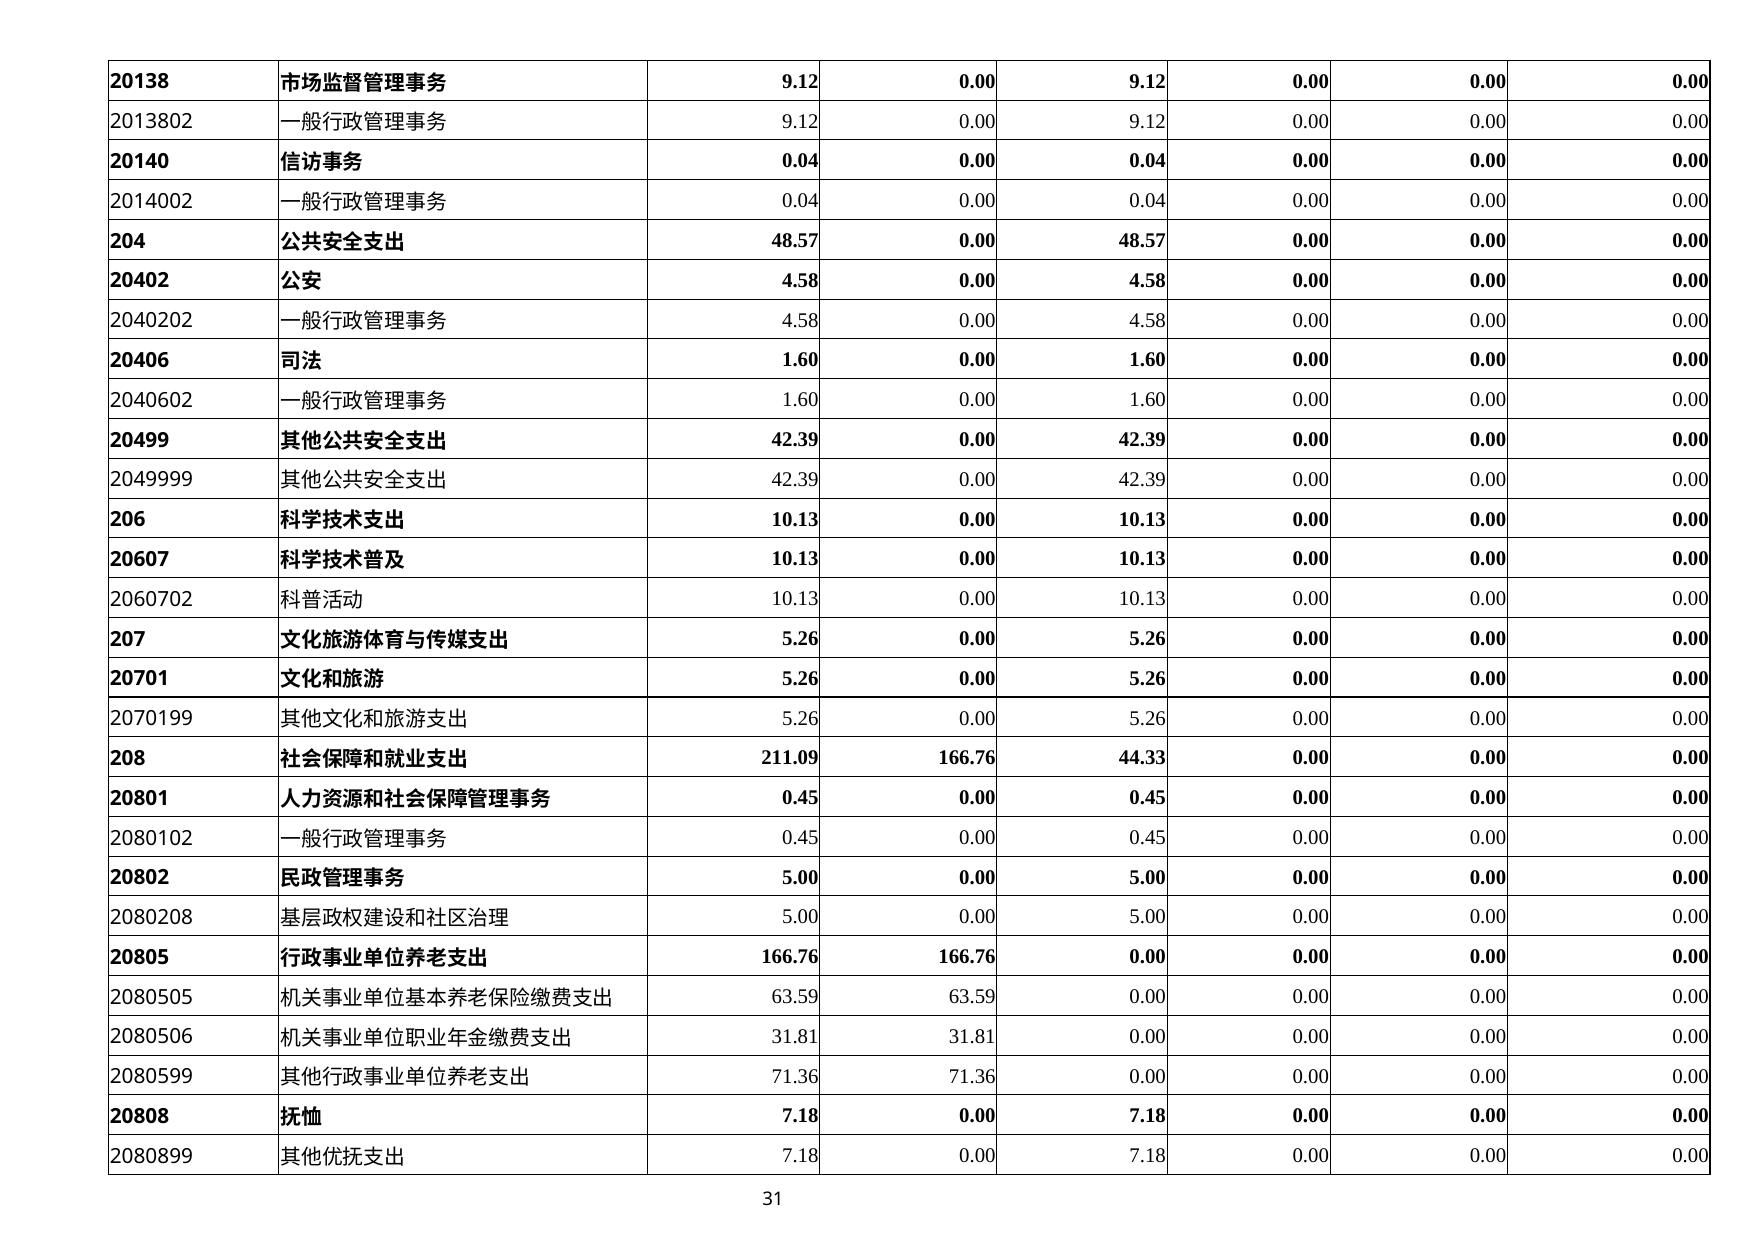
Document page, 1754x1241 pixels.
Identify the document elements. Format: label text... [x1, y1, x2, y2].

table_cell 一般行政管理事务 [279, 300, 647, 338]
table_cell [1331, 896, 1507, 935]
table_cell 一般行政管理事务 [279, 101, 647, 139]
table_cell 0.00 [820, 300, 996, 338]
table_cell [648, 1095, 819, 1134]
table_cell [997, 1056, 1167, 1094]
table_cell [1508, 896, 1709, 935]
table_cell 5.26 [648, 658, 819, 696]
table_cell 0.00 [1331, 300, 1507, 338]
table_cell 1.60 [997, 379, 1167, 418]
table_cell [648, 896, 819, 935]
table_cell 0.00 [1331, 658, 1507, 696]
table_cell 0.45 [648, 777, 819, 816]
table_cell 公安 [279, 260, 647, 298]
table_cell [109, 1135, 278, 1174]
table_cell 司法 [279, 339, 647, 378]
table_cell 42.39 [648, 459, 819, 497]
table_cell 0.00 [1168, 658, 1330, 696]
table_cell 208 [109, 737, 278, 776]
table_cell 9.12 [648, 101, 819, 139]
table_cell 0.00 [1508, 459, 1709, 497]
table_cell 0.00 [1168, 538, 1330, 577]
table_cell 206 [109, 499, 278, 537]
table_cell 2049999 [109, 459, 278, 497]
table_cell 0.00 [1508, 817, 1709, 856]
table_cell 5.26 [997, 698, 1167, 736]
table_cell 0.00 [1508, 260, 1709, 298]
table_cell 0.00 [1508, 220, 1709, 259]
table_cell 0.00 [820, 857, 996, 895]
table_cell 5.26 [997, 658, 1167, 696]
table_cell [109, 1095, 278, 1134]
table_cell 0.00 [1508, 499, 1709, 537]
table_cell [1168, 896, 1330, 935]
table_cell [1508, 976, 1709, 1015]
table_cell 0.00 [1331, 857, 1507, 895]
table_cell 211.09 [648, 737, 819, 776]
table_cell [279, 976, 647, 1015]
table_cell 0.00 [1508, 618, 1709, 657]
table_cell 0.00 [1331, 737, 1507, 776]
table_cell 0.00 [1331, 618, 1507, 657]
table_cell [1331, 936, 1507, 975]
table_cell 20802 [109, 857, 278, 895]
table_cell 0.00 [1331, 379, 1507, 418]
table_cell 5.00 [997, 857, 1167, 895]
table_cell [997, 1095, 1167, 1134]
table_cell 20701 [109, 658, 278, 696]
table_cell 0.45 [997, 817, 1167, 856]
table_cell 0.00 [1508, 140, 1709, 179]
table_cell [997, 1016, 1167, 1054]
table_cell 文化旅游体育与传媒支出 [279, 618, 647, 657]
table_cell 5.26 [648, 618, 819, 657]
table_cell 0.00 [1168, 499, 1330, 537]
table_cell 0.00 [820, 419, 996, 458]
table_cell 0.00 [1508, 419, 1709, 458]
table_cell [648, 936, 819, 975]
table_cell 信访事务 [279, 140, 647, 179]
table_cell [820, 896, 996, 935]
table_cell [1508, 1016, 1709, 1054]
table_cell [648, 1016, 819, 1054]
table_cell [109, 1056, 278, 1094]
table_cell 0.04 [648, 180, 819, 219]
table_cell 0.00 [1168, 101, 1330, 139]
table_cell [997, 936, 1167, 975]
table_cell 0.00 [1168, 737, 1330, 776]
table_cell 0.00 [1168, 300, 1330, 338]
table_cell 0.00 [820, 101, 996, 139]
table_cell 0.00 [1508, 61, 1709, 99]
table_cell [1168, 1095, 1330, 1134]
table_cell 5.26 [997, 618, 1167, 657]
table_cell 0.00 [820, 817, 996, 856]
table_cell 2040602 [109, 379, 278, 418]
table_cell 0.00 [1168, 618, 1330, 657]
table_cell 其他公共安全支出 [279, 459, 647, 497]
table_cell 0.00 [820, 658, 996, 696]
table_cell 2080208 [109, 896, 278, 935]
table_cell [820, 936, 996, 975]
table_cell 2060702 [109, 578, 278, 617]
table_cell 2070199 [109, 698, 278, 736]
table_cell 0.00 [1508, 737, 1709, 776]
table_cell 0.00 [1168, 419, 1330, 458]
table_cell 5.00 [648, 857, 819, 895]
table_cell 2014002 [109, 180, 278, 219]
table_cell 0.00 [820, 180, 996, 219]
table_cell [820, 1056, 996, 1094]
table_cell 0.00 [1168, 459, 1330, 497]
table_cell 2040202 [109, 300, 278, 338]
table_cell 0.04 [997, 180, 1167, 219]
table_cell 0.00 [1168, 379, 1330, 418]
table_cell 20801 [109, 777, 278, 816]
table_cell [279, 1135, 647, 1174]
table_cell 0.00 [1331, 698, 1507, 736]
table_cell 0.00 [1331, 578, 1507, 617]
table_cell 0.00 [1331, 180, 1507, 219]
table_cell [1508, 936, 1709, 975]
table_cell 0.45 [648, 817, 819, 856]
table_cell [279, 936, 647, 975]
table_cell 0.00 [1168, 220, 1330, 259]
table_cell 42.39 [997, 419, 1167, 458]
table_cell 9.12 [648, 61, 819, 99]
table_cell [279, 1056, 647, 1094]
table_cell 4.58 [648, 260, 819, 298]
table_cell 44.33 [997, 737, 1167, 776]
table_cell 1.60 [648, 379, 819, 418]
table_cell 0.00 [1331, 419, 1507, 458]
table_cell 科普活动 [279, 578, 647, 617]
table_cell 20402 [109, 260, 278, 298]
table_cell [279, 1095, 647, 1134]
table_cell 10.13 [648, 538, 819, 577]
table_cell 0.00 [1508, 300, 1709, 338]
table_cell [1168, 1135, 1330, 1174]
table_cell 0.00 [1331, 499, 1507, 537]
table_cell 0.00 [1508, 857, 1709, 895]
table_cell 文化和旅游 [279, 658, 647, 696]
table_cell 0.00 [1331, 260, 1507, 298]
table_cell 9.12 [997, 61, 1167, 99]
table_cell 207 [109, 618, 278, 657]
table_cell 0.00 [1331, 339, 1507, 378]
table_cell 0.00 [1168, 698, 1330, 736]
table_cell 0.00 [820, 379, 996, 418]
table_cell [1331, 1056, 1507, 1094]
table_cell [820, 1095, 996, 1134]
table_cell 0.00 [820, 459, 996, 497]
table_cell 20140 [109, 140, 278, 179]
table_cell 其他文化和旅游支出 [279, 698, 647, 736]
table_cell 0.00 [1508, 379, 1709, 418]
table_cell 9.12 [997, 101, 1167, 139]
table_cell 0.00 [1168, 61, 1330, 99]
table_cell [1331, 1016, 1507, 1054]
table_cell 0.00 [1508, 538, 1709, 577]
table_cell 0.45 [997, 777, 1167, 816]
table_cell 20499 [109, 419, 278, 458]
table_cell 0.00 [1508, 339, 1709, 378]
table_cell 42.39 [648, 419, 819, 458]
table_cell 0.00 [820, 618, 996, 657]
table_cell 10.13 [648, 578, 819, 617]
table_cell 20138 [109, 61, 278, 99]
table_cell 人力资源和社会保障管理事务 [279, 777, 647, 816]
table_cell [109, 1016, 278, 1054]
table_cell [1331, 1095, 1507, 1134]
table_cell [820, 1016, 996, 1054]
table_cell 4.58 [648, 300, 819, 338]
table_cell 社会保障和就业支出 [279, 737, 647, 776]
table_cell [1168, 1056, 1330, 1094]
table_cell 20607 [109, 538, 278, 577]
table_cell 2080102 [109, 817, 278, 856]
table_cell 0.00 [1168, 777, 1330, 816]
table_cell 0.00 [1508, 698, 1709, 736]
table_cell 204 [109, 220, 278, 259]
table_cell 0.00 [1168, 339, 1330, 378]
table_cell 5.26 [648, 698, 819, 736]
table_cell 0.00 [820, 698, 996, 736]
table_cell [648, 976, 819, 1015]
table_cell 0.00 [1508, 101, 1709, 139]
table_cell 10.13 [997, 578, 1167, 617]
table_cell 科学技术普及 [279, 538, 647, 577]
table_cell 10.13 [648, 499, 819, 537]
table_cell 4.58 [997, 300, 1167, 338]
table_cell 0.00 [820, 499, 996, 537]
table_cell 48.57 [997, 220, 1167, 259]
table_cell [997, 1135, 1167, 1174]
table_cell 0.00 [820, 538, 996, 577]
table_cell 一般行政管理事务 [279, 180, 647, 219]
table_cell 0.00 [1168, 180, 1330, 219]
table_cell 48.57 [648, 220, 819, 259]
table_cell 0.00 [1331, 459, 1507, 497]
table_cell 0.00 [820, 61, 996, 99]
table_cell 0.00 [820, 220, 996, 259]
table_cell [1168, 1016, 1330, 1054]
table_cell 其他公共安全支出 [279, 419, 647, 458]
table_cell 4.58 [997, 260, 1167, 298]
table_cell 0.00 [1168, 857, 1330, 895]
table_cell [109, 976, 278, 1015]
table_cell 0.00 [1508, 180, 1709, 219]
table_cell 一般行政管理事务 [279, 379, 647, 418]
table_cell 公共安全支出 [279, 220, 647, 259]
table_cell 0.00 [1331, 220, 1507, 259]
table_cell 科学技术支出 [279, 499, 647, 537]
table_cell 0.00 [1168, 140, 1330, 179]
table_cell 42.39 [997, 459, 1167, 497]
table_cell 0.00 [820, 339, 996, 378]
table_cell 1.60 [997, 339, 1167, 378]
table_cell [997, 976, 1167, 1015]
table_cell 0.00 [1331, 140, 1507, 179]
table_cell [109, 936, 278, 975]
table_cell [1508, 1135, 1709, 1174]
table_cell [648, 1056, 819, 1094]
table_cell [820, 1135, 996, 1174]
table_cell 1.60 [648, 339, 819, 378]
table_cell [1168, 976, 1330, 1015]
table_cell 10.13 [997, 499, 1167, 537]
table_cell 0.00 [820, 777, 996, 816]
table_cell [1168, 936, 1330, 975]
table_cell 0.00 [1508, 658, 1709, 696]
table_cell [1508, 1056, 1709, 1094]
table_cell 0.00 [1508, 777, 1709, 816]
table_cell 10.13 [997, 538, 1167, 577]
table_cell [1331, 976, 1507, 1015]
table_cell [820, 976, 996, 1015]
table_cell 2013802 [109, 101, 278, 139]
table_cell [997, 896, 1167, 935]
table_cell 0.00 [1331, 538, 1507, 577]
table_cell 0.00 [820, 140, 996, 179]
table_cell 166.76 [820, 737, 996, 776]
table_cell 基层政权建设和社区治理 [279, 896, 647, 935]
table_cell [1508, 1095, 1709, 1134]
table_cell 市场监督管理事务 [279, 61, 647, 99]
table_cell 0.00 [1508, 578, 1709, 617]
table_cell 0.04 [997, 140, 1167, 179]
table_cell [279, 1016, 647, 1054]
table_cell 0.00 [1168, 578, 1330, 617]
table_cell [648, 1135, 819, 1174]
table_cell 0.00 [1331, 817, 1507, 856]
table_cell 0.00 [820, 578, 996, 617]
table_cell 0.00 [1168, 260, 1330, 298]
table_cell 一般行政管理事务 [279, 817, 647, 856]
table_cell 0.00 [1168, 817, 1330, 856]
table_cell 0.00 [1331, 101, 1507, 139]
table_cell 0.00 [820, 260, 996, 298]
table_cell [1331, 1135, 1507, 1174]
table_cell 20406 [109, 339, 278, 378]
table_cell 0.00 [1331, 777, 1507, 816]
table_cell 0.04 [648, 140, 819, 179]
table_cell 0.00 [1331, 61, 1507, 99]
table_cell 民政管理事务 [279, 857, 647, 895]
